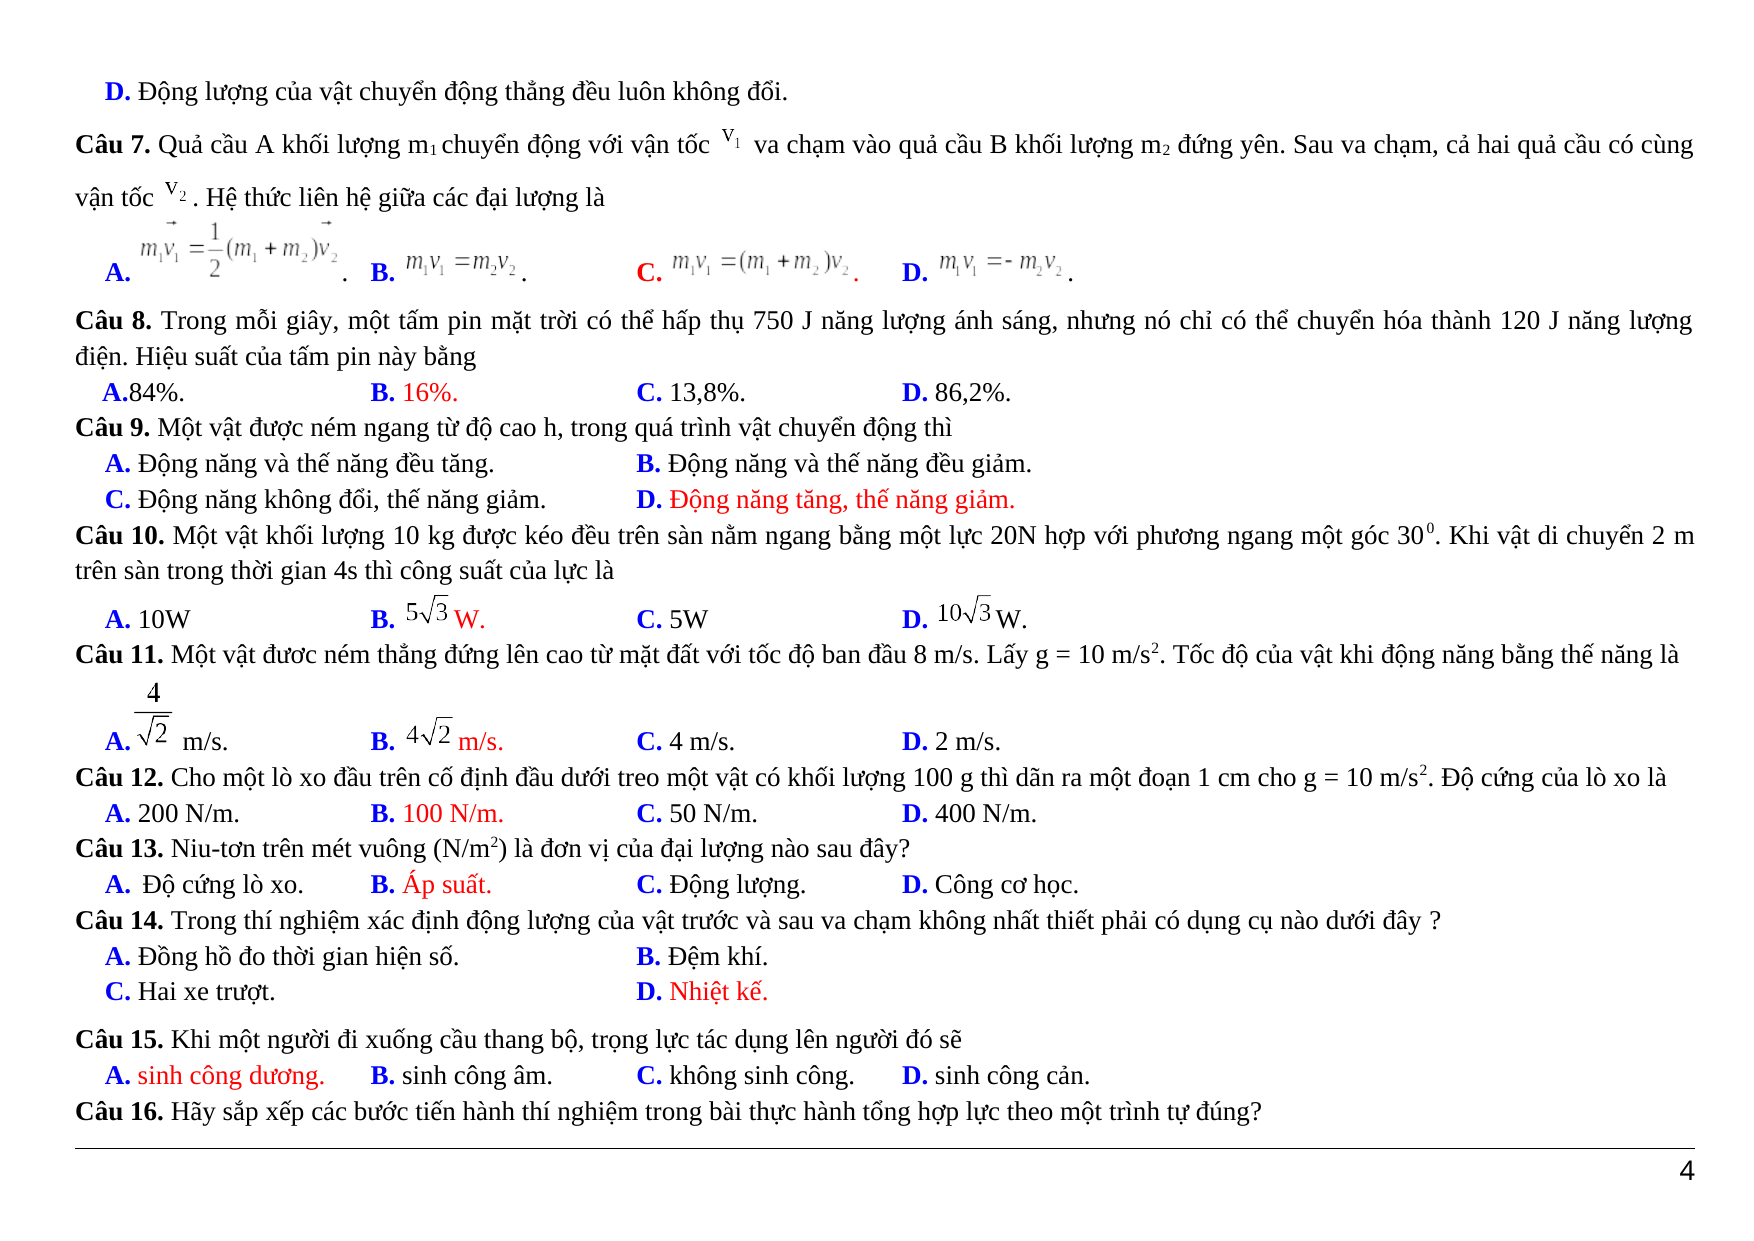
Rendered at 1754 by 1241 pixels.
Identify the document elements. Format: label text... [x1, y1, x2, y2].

text A. . B. . C. . D. . [75, 217, 1695, 287]
list Câu 9. Một vật được ném ngang từ độ cao h, trong quá trình vật chuyển động thì [75, 412, 1695, 443]
text A. 200 N/m. B. 100 N/m. C. 50 N/m. D. 400 N/m. [75, 797, 1695, 828]
list Câu 12. Cho một lò xo đầu trên cố định đầu dưới treo một vật có khối lượng 100 g thì dãn ra một đoạn 1 cm cho g = 10 m/s2. Độ cứng của lò xo là [75, 761, 1695, 792]
list A. m/s. B. m/s. C. 4 m/s. D. 2 m/s. [75, 674, 1695, 756]
list Câu 7. Quả cầu A khối lượng m1 chuyển động với vận tốc va chạm vào quả cầu B khối lượng m2 đứng yên. Sau va chạm, cả hai quả cầu có cùng vận tốc . Hệ thức liên hệ giữa các đại lượng là [75, 111, 1695, 212]
list Câu 16. Hãy sắp xếp các bước tiến hành thí nghiệm trong bài thực hành tổng hợp lực theo một trình tự đúng? [75, 1095, 1695, 1126]
list Độ cứng lò xo. B. Áp suất. C. Động lượng. D. Công cơ học. [104, 868, 1695, 899]
text C. Động năng không đổi, thế năng giảm. D. Động năng tăng, thế năng giảm. [75, 483, 1695, 514]
list Câu 13. Niu-tơn trên mét vuông (N/m2) là đơn vị của đại lượng nào sau đây? [75, 832, 1695, 863]
text Câu 15. Khi một người đi xuống cầu thang bộ, trọng lực tác dụng lên người đó sẽ [75, 1023, 1695, 1055]
list A.84%. B. 16%. C. 13,8%. D. 86,2%. [75, 376, 1695, 407]
list Câu 8. Trong mỗi giây, một tấm pin mặt trời có thể hấp thụ 750 J năng lượng ánh sáng, nhưng nó chỉ có thể chuyển hóa thành 120 J năng lượng điện. Hiệu suất của tấm pin này bằng [75, 304, 1695, 371]
list Câu 14. Trong thí nghiệm xác định động lượng của vật trước và sau va chạm không nhất thiết phải có dụng cụ nào dưới đây ? [75, 904, 1695, 935]
list Câu 11. Một vật đươc ném thẳng đứng lên cao từ mặt đất với tốc độ ban đầu 8 m/s. Lấy g = 10 m/s2. Tốc độ của vật khi động năng bằng thế năng là [75, 639, 1695, 670]
list C. Hai xe trượt. D. Nhiệt kế. [75, 975, 1695, 1006]
list A. Đồng hồ đo thời gian hiện số. B. Đệm khí. [75, 939, 1695, 971]
list Câu 10. Một vật khối lượng 10 kg được kéo đều trên sàn nằm ngang bằng một lực 20N hợp với phương ngang một góc 300. Khi vật di chuyển 2 m trên sàn trong thời gian 4s thì công suất của lực là [75, 519, 1695, 586]
text A. 10W B. W. C. 5W D. W. [75, 590, 1695, 634]
text D. Động lượng của vật chuyển động thẳng đều luôn không đổi. [75, 75, 1695, 106]
text A. Động năng và thế năng đều tăng. B. Động năng và thế năng đều giảm. [75, 447, 1695, 478]
text A. sinh công dương. B. sinh công âm. C. không sinh công. D. sinh công cản. [75, 1059, 1695, 1090]
